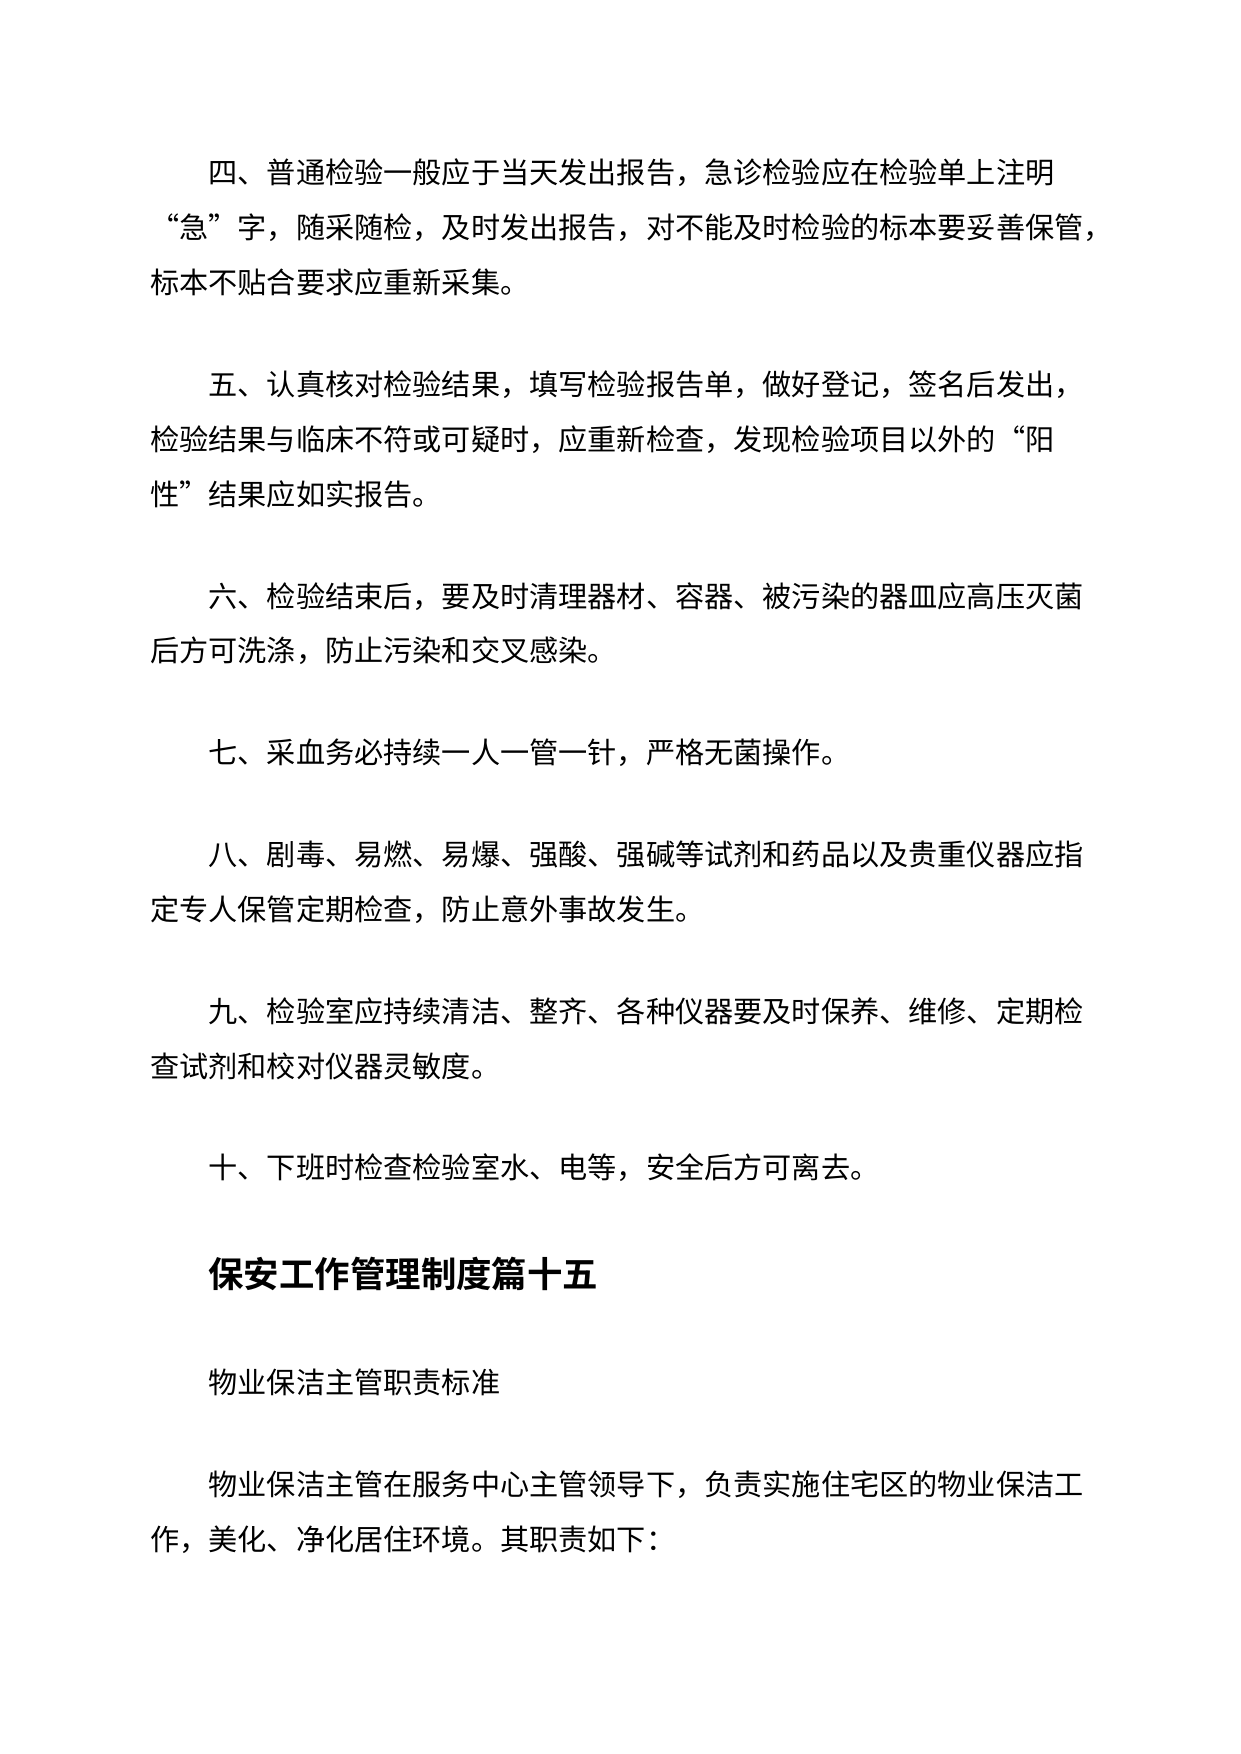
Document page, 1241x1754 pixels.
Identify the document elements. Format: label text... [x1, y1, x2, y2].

text 六、检验结束后，要及时清理器材、容器、被污染的器皿应高压灭菌后方可洗涤，防止污染和交叉感染。 [150, 573, 1090, 670]
text 四、普通检验一般应于当天发出报告，急诊检验应在检验单上注明“急”字，随采随检，及时发出报告，对不能及时检验的标本要妥善保管，标本不贴合要求应重新采集。 [150, 150, 1090, 302]
text 物业保洁主管在服务中心主管领导下，负责实施住宅区的物业保洁工作，美化、净化居住环境。其职责如下： [150, 1462, 1090, 1559]
text 九、检验室应持续清洁、整齐、各种仪器要及时保养、维修、定期检查试剂和校对仪器灵敏度。 [150, 988, 1090, 1085]
text 十、下班时检查检验室水、电等，安全后方可离去。 [150, 1145, 1090, 1187]
text 七、采血务必持续一人一管一针，严格无菌操作。 [150, 730, 1090, 772]
text 物业保洁主管职责标准 [150, 1360, 1090, 1402]
text 八、剧毒、易燃、易爆、强酸、强碱等试剂和药品以及贵重仪器应指定专人保管定期检查，防止意外事故发生。 [150, 832, 1090, 929]
text 五、认真核对检验结果，填写检验报告单，做好登记，签名后发出，检验结果与临床不符或可疑时，应重新检查，发现检验项目以外的“阳性”结果应如实报告。 [150, 362, 1090, 514]
text 保安工作管理制度篇十五 [150, 1247, 1090, 1298]
